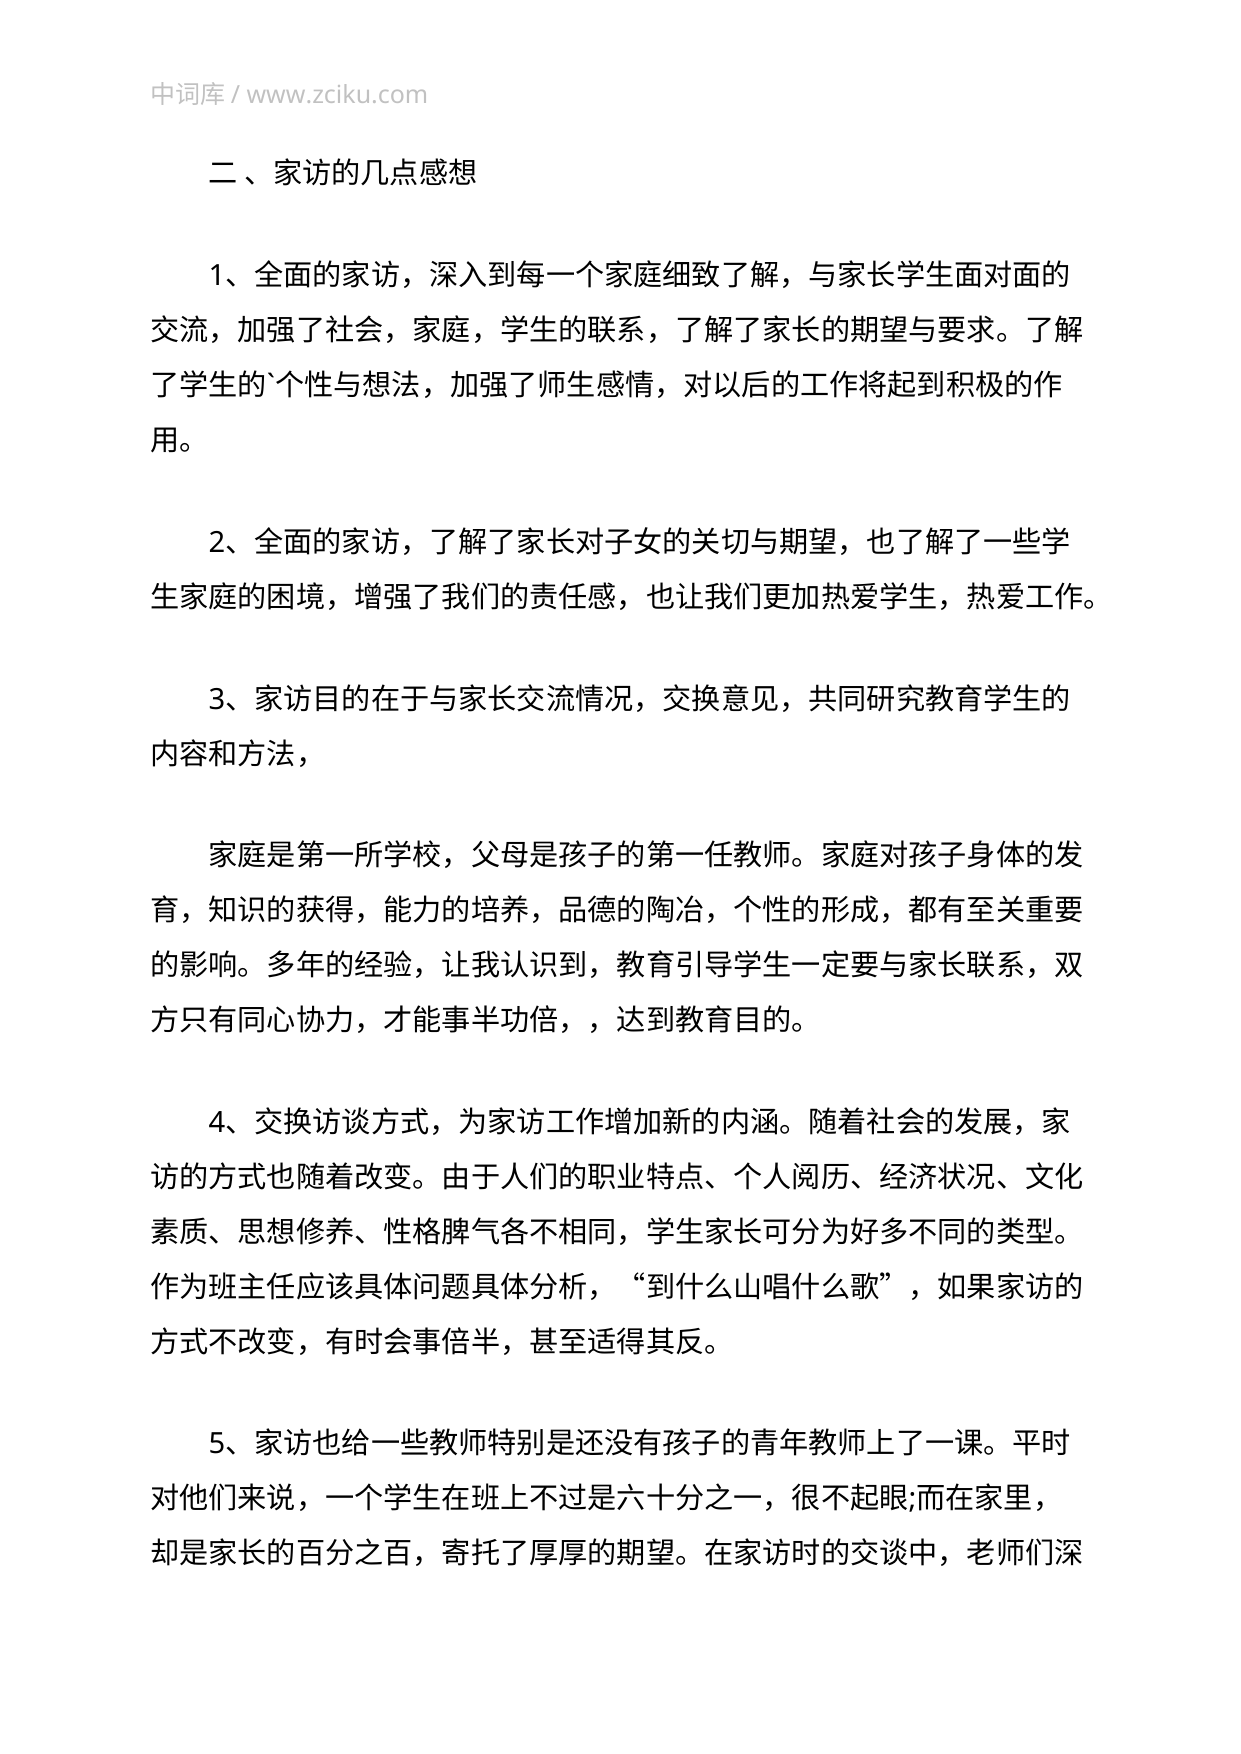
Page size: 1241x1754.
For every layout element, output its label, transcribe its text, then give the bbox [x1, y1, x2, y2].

text 家庭是第一所学校，父母是孩子的第一任教师。家庭对孩子身体的发育，知识的获得，能力的培养，品德的陶冶，个性的形成，都有至关重要的影响。多年的经验，让我认识到，教育引导学生一定要与家长联系，双方只有同心协力，才能事半功倍，，达到教育目的。 [150, 832, 1090, 1039]
text 2、全面的家访，了解了家长对子女的关切与期望，也了解了一些学生家庭的困境，增强了我们的责任感，也让我们更加热爱学生，热爱工作。 [150, 518, 1090, 616]
text 3、家访目的在于与家长交流情况，交换意见，共同研究教育学生的内容和方法， [150, 675, 1090, 772]
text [150, 1420, 1090, 1572]
text 二 、家访的几点感想 [150, 150, 1090, 192]
text 1、全面的家访，深入到每一个家庭细致了解，与家长学生面对面的交流，加强了社会，家庭，学生的联系，了解了家长的期望与要求。了解了学生的`个性与想法，加强了师生感情，对以后的工作将起到积极的作用。 [150, 252, 1090, 459]
text 4、交换访谈方式，为家访工作增加新的内涵。随着社会的发展，家访的方式也随着改变。由于人们的职业特点、个人阅历、经济状况、文化素质、思想修养、性格脾气各不相同，学生家长可分为好多不同的类型。作为班主任应该具体问题具体分析，“到什么山唱什么歌”，如果家访的方式不改变，有时会事倍半，甚至适得其反。 [150, 1098, 1090, 1360]
